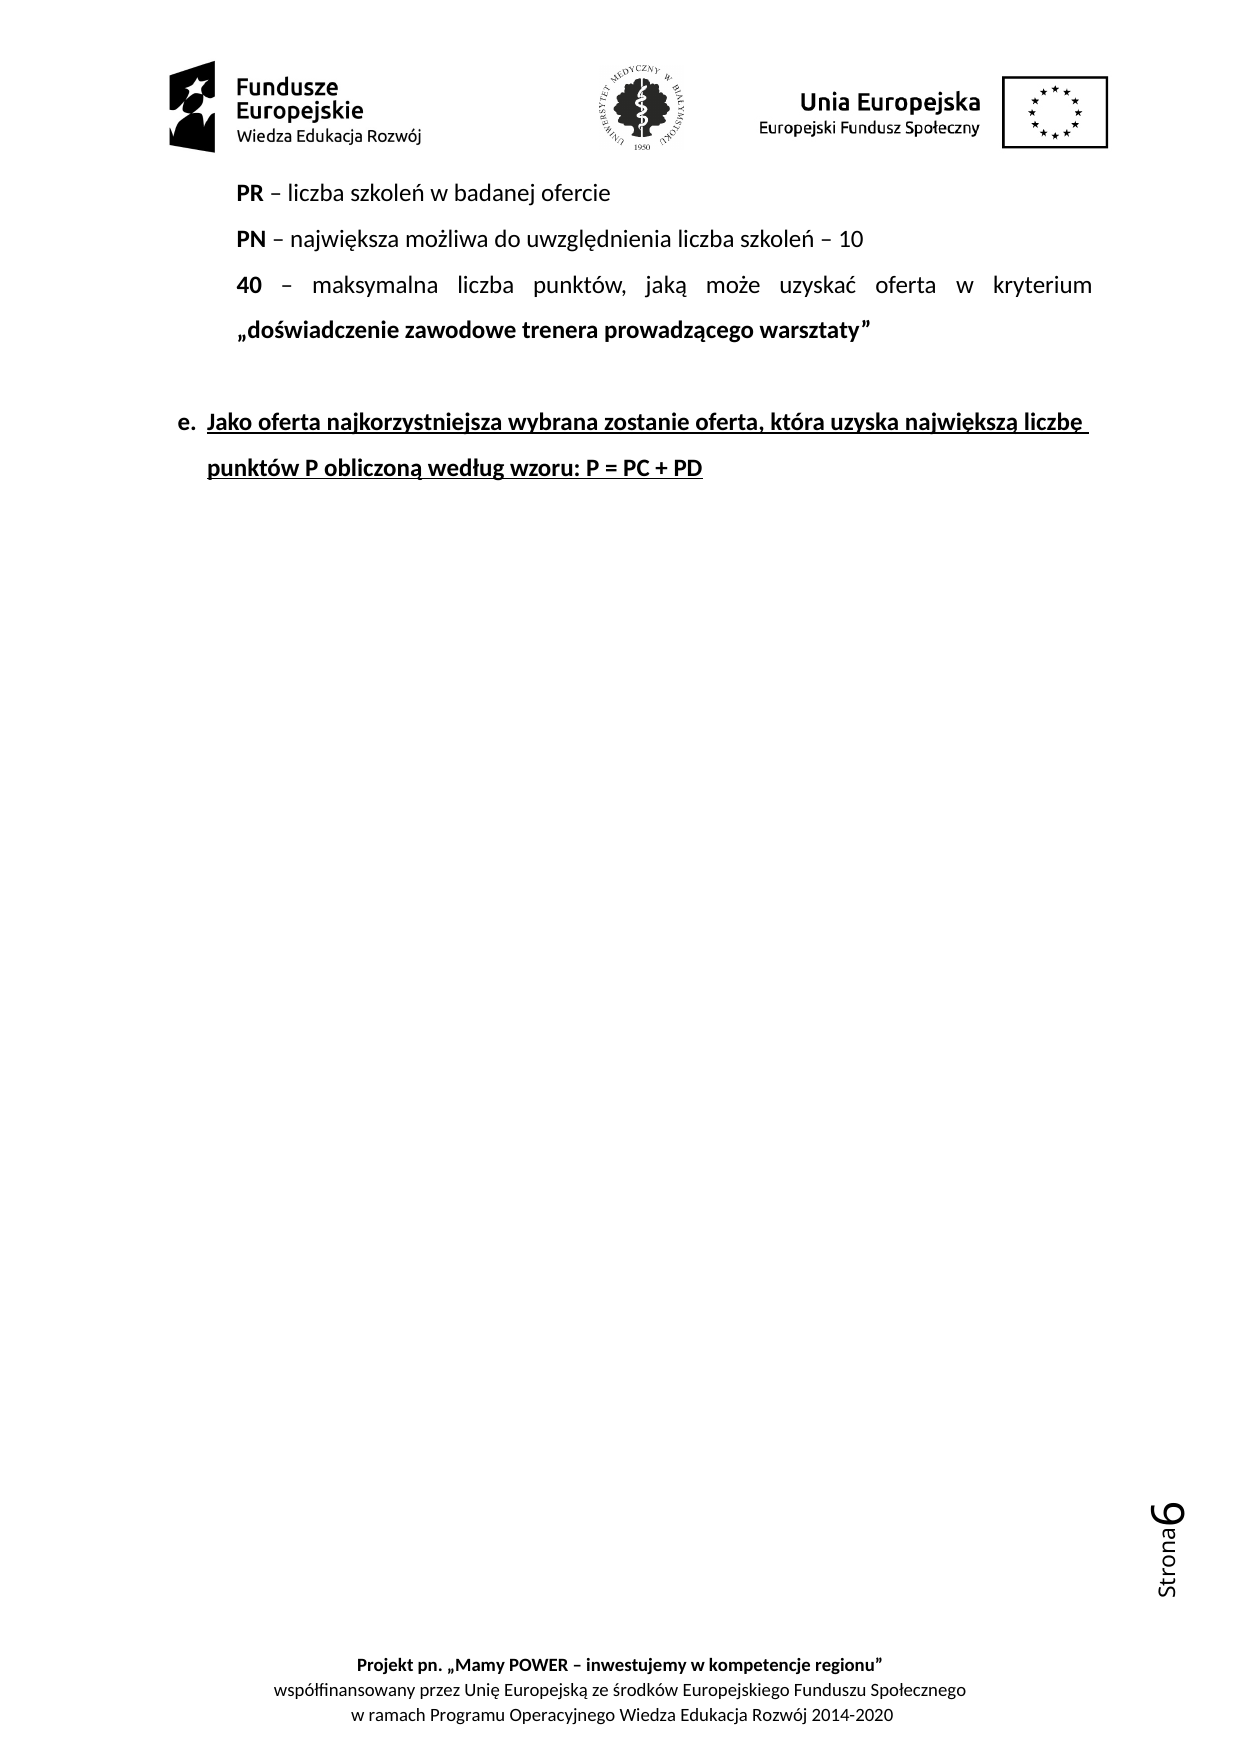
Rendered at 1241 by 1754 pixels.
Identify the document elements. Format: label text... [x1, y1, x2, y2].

text PR – liczba szkoleń w badanej ofercie [236, 177, 1093, 208]
text PN – największa możliwa do uwzględnienia liczba szkoleń – 10 [236, 223, 1093, 253]
text 40 – maksymalna liczba punktów, jaką może uzyskać oferta w kryterium „doświadczenie zawodowe trenera prowadzącego warsztaty” [236, 269, 1093, 345]
picture [735, 52, 1130, 172]
list Jako oferta najkorzystniejsza wybrana zostanie oferta, która uzyska największą liczbę punktów P obliczoną według wzoru: P = PC + PD [177, 406, 1093, 482]
picture [147, 38, 443, 175]
picture [599, 65, 684, 150]
